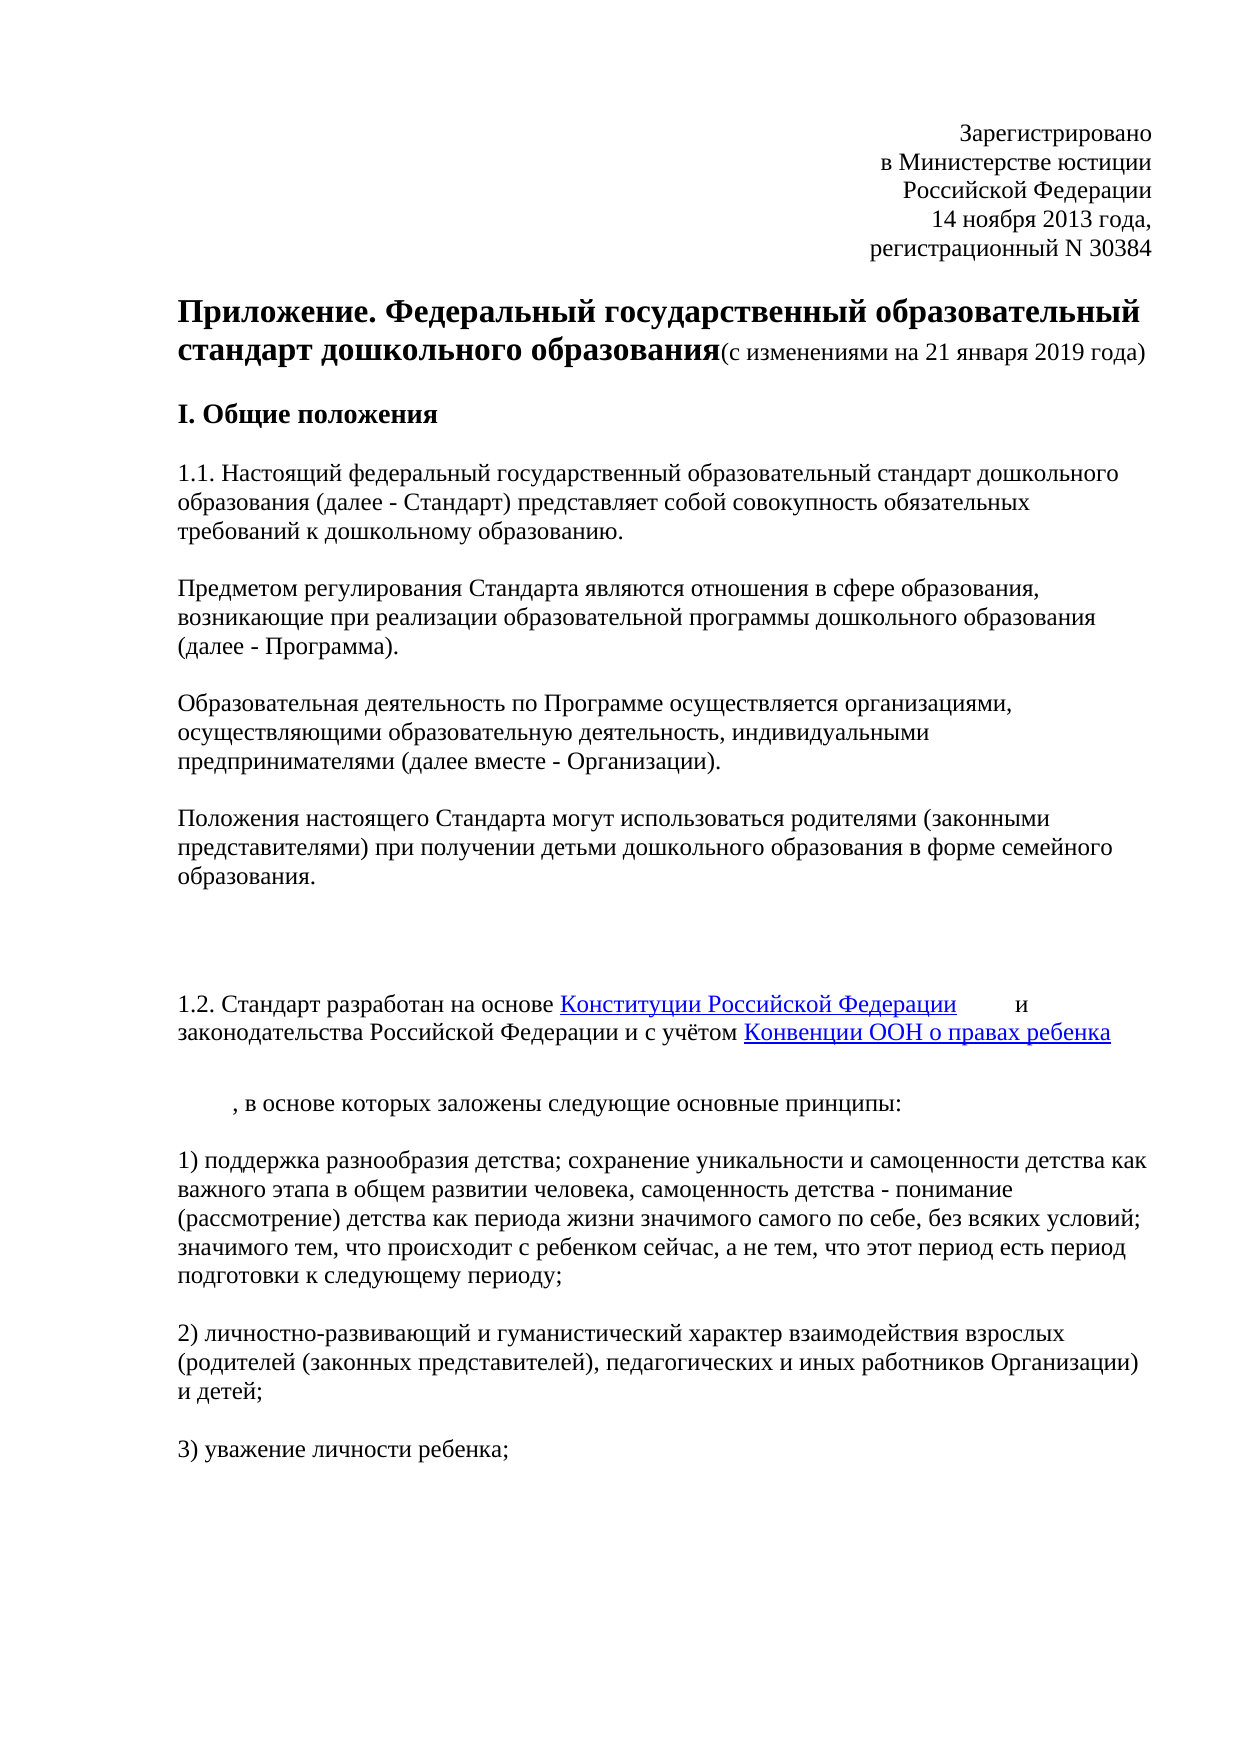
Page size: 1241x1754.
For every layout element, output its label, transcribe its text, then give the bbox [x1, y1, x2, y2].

text 1.2. Стандарт разработан на основе Конституции Российской Федерации и законодательства Российской Федерации и с учётом Конвенции ООН о правах ребенка, в основе которых заложены следующие основные принципы: 1) поддержка разнообразия детства; сохранение уникальности и самоценности детства как важного этапа в общем развитии человека, самоценность детства - понимание (рассмотрение) детства как периода жизни значимого самого по себе, без всяких условий; значимого тем, что происходит с ребенком сейчас, а не тем, что этот период есть период подготовки к следующему периоду; [177, 947, 1152, 1289]
text 1.1. Настоящий федеральный государственный образовательный стандарт дошкольного образования (далее - Стандарт) представляет собой совокупность обязательных требований к дошкольному образованию. Предметом регулирования Стандарта являются отношения в сфере образования, возникающие при реализации образовательной программы дошкольного образования (далее - Программа). Образовательная деятельность по Программе осуществляется организациями, осуществляющими образовательную деятельность, индивидуальными предпринимателями (далее вместе - Организации). Положения настоящего Стандарта могут использоваться родителями (законными представителями) при получении детьми дошкольного образования в форме семейного образования. [177, 458, 1152, 918]
text 3) уважение личности ребенка; [177, 1434, 1152, 1463]
text Приложение. Федеральный государственный образовательный стандарт дошкольного образования(с изменениями на 21 января 2019 года) [177, 291, 1152, 368]
text 2) личностно-развивающий и гуманистический характер взаимодействия взрослых (родителей (законных представителей), педагогических и иных работников Организации) и детей; [177, 1318, 1152, 1405]
text Зарегистрировано в Министерстве юстиции Российской Федерации 14 ноября 2013 года, регистрационный N 30384 [177, 118, 1152, 262]
text I. Общие положения [177, 397, 1152, 429]
